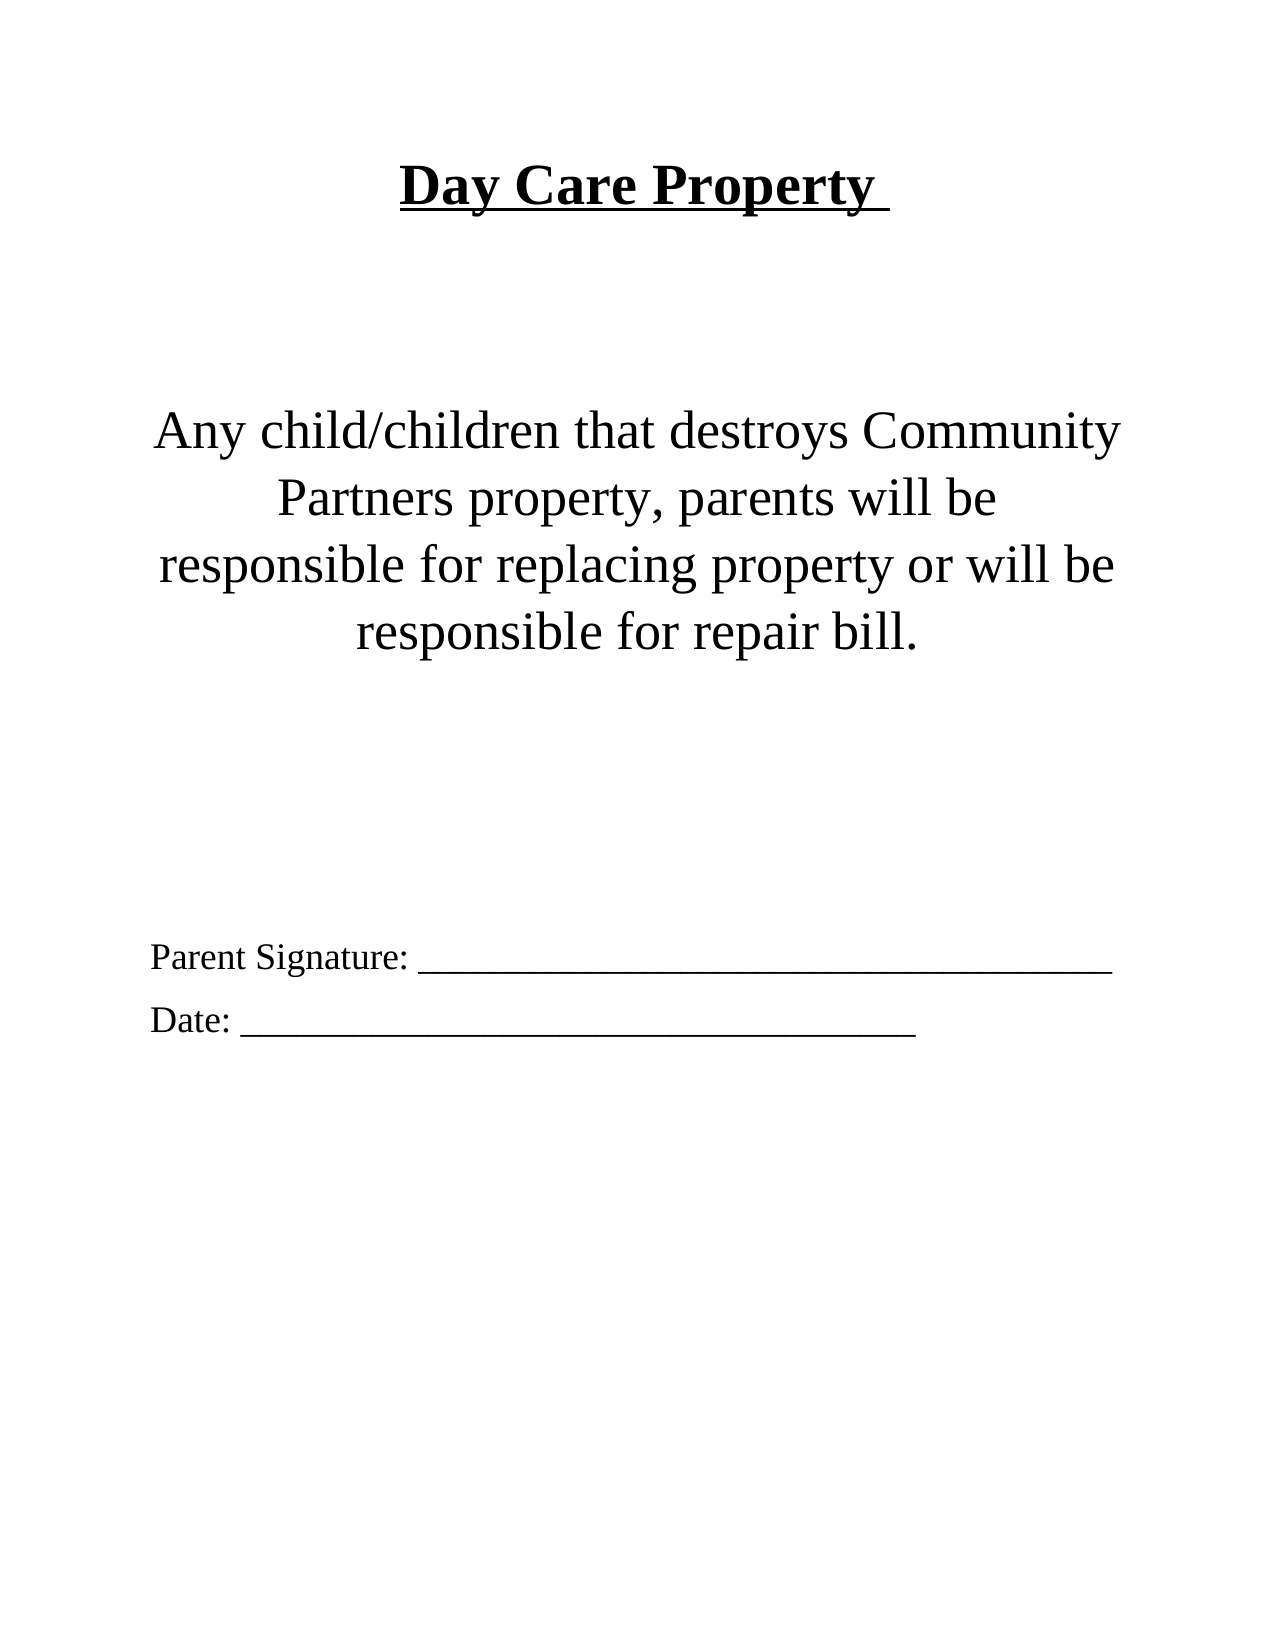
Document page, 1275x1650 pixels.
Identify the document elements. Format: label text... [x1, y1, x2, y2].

text Any child/children that destroys Community Partners property, parents will be responsible for replacing property or will be responsible for repair bill. [150, 397, 1125, 661]
text Date: ____________________________________ [150, 998, 1125, 1041]
text Day Care Property [150, 150, 1125, 217]
text Parent Signature: _____________________________________ [150, 934, 1125, 978]
